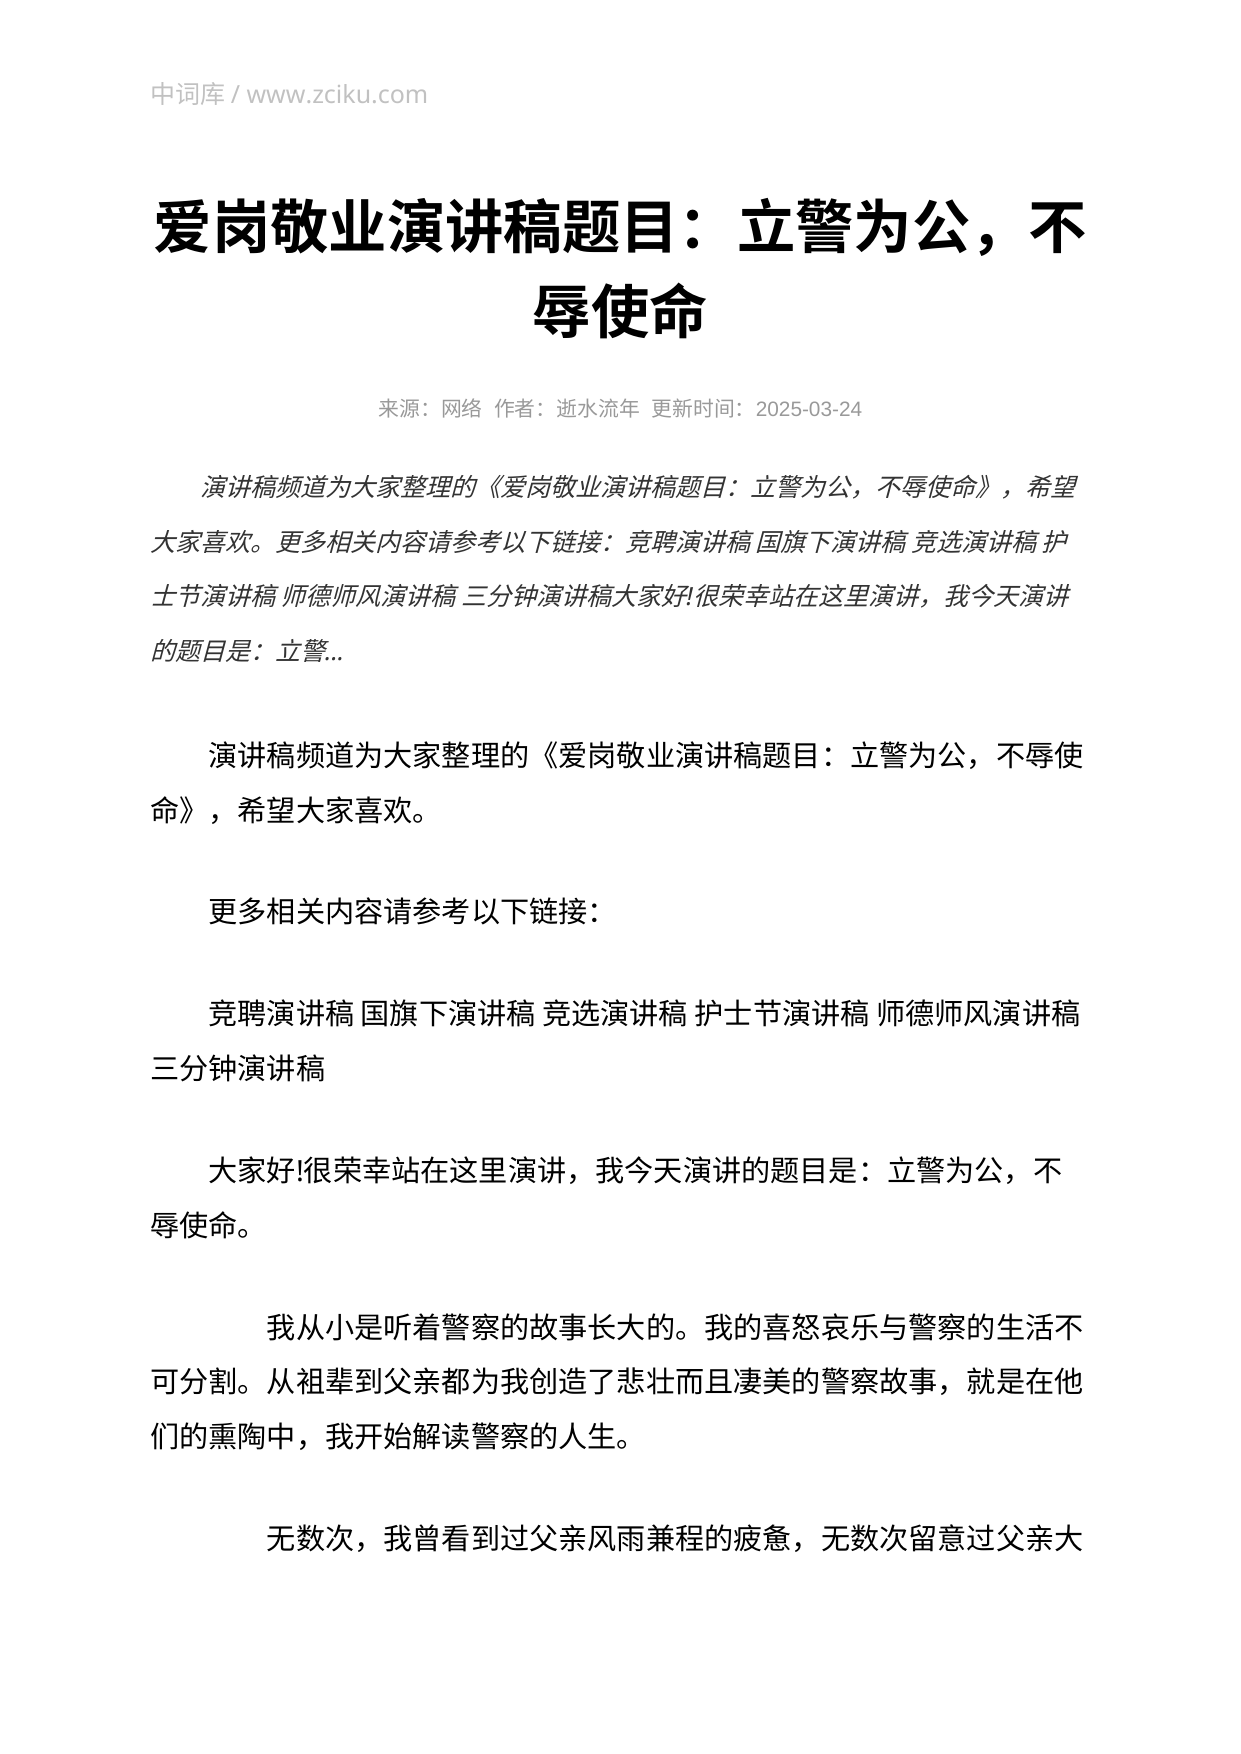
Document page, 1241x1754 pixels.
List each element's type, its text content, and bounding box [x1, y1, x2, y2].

text 竞聘演讲稿 国旗下演讲稿 竞选演讲稿 护士节演讲稿 师德师风演讲稿 三分钟演讲稿 [150, 991, 1090, 1088]
text 来源：网络 作者：逝水流年 更新时间：2025-03-24 [150, 397, 1090, 421]
text 演讲稿频道为大家整理的《爱岗敬业演讲稿题目：立警为公，不辱使命》，希望大家喜欢。 [150, 732, 1090, 829]
subtitle 爱岗敬业演讲稿题目：立警为公，不辱使命 [150, 181, 1090, 350]
text 演讲稿频道为大家整理的《爱岗敬业演讲稿题目：立警为公，不辱使命》，希望大家喜欢。更多相关内容请参考以下链接：竞聘演讲稿 国旗下演讲稿 竞选演讲稿 护士节演讲稿 师德师风演讲稿 三分钟演讲稿大家好!很荣幸站在这里演讲，我今天演讲的题目是：立警... [150, 468, 1090, 667]
text 我从小是听着警察的故事长大的。我的喜怒哀乐与警察的生活不可分割。从袓辈到父亲都为我创造了悲壮而且凄美的警察故事，就是在他们的熏陶中，我开始解读警察的人生。 [150, 1304, 1090, 1456]
text 更多相关内容请参考以下链接： [150, 889, 1090, 931]
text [150, 1516, 1090, 1558]
text 大家好!很荣幸站在这里演讲，我今天演讲的题目是：立警为公，不辱使命。 [150, 1147, 1090, 1245]
